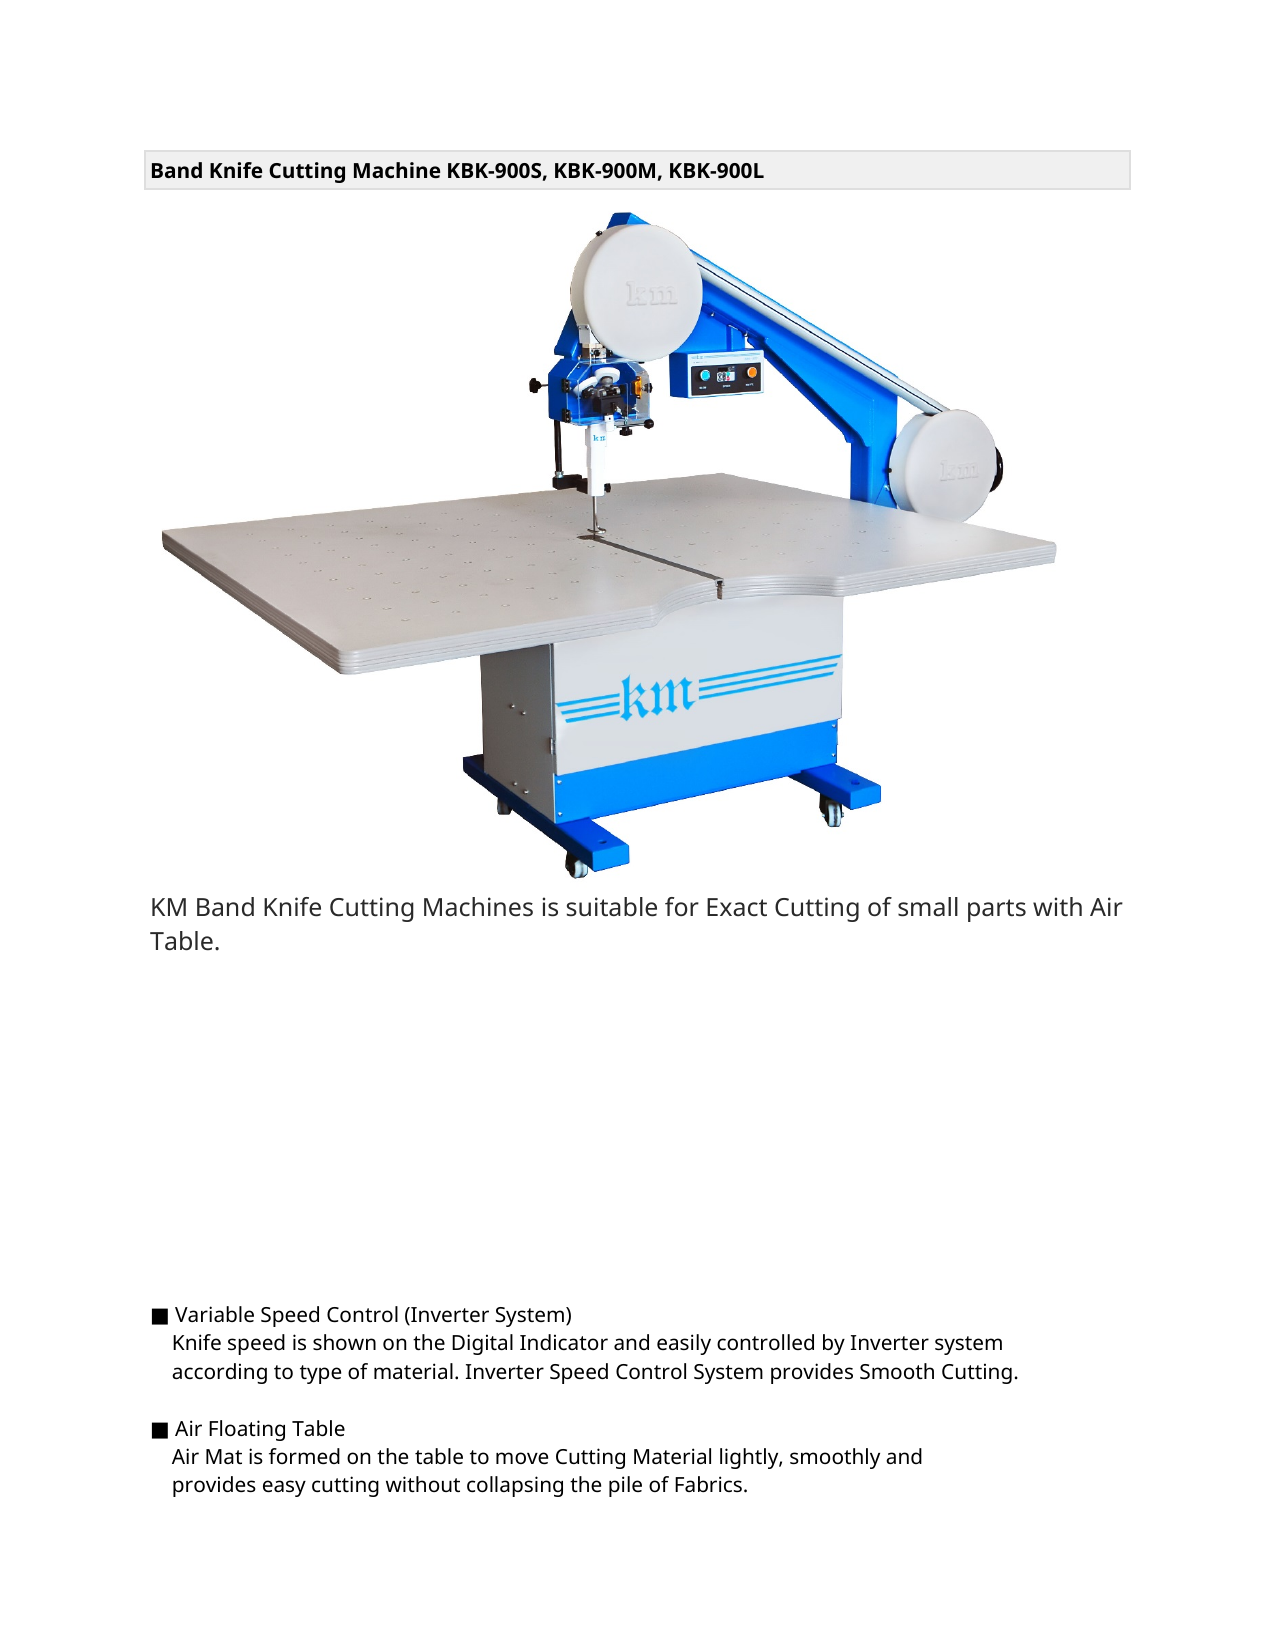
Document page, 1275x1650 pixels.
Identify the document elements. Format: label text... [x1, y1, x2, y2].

picture [150, 190, 1082, 890]
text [150, 987, 1125, 1499]
text KM Band Knife Cutting Machines is suitable for Exact Cutting of small parts with Air Table. [150, 890, 1125, 958]
text Band Knife Cutting Machine KBK-900S, KBK-900M, KBK-900L [146, 152, 1129, 188]
